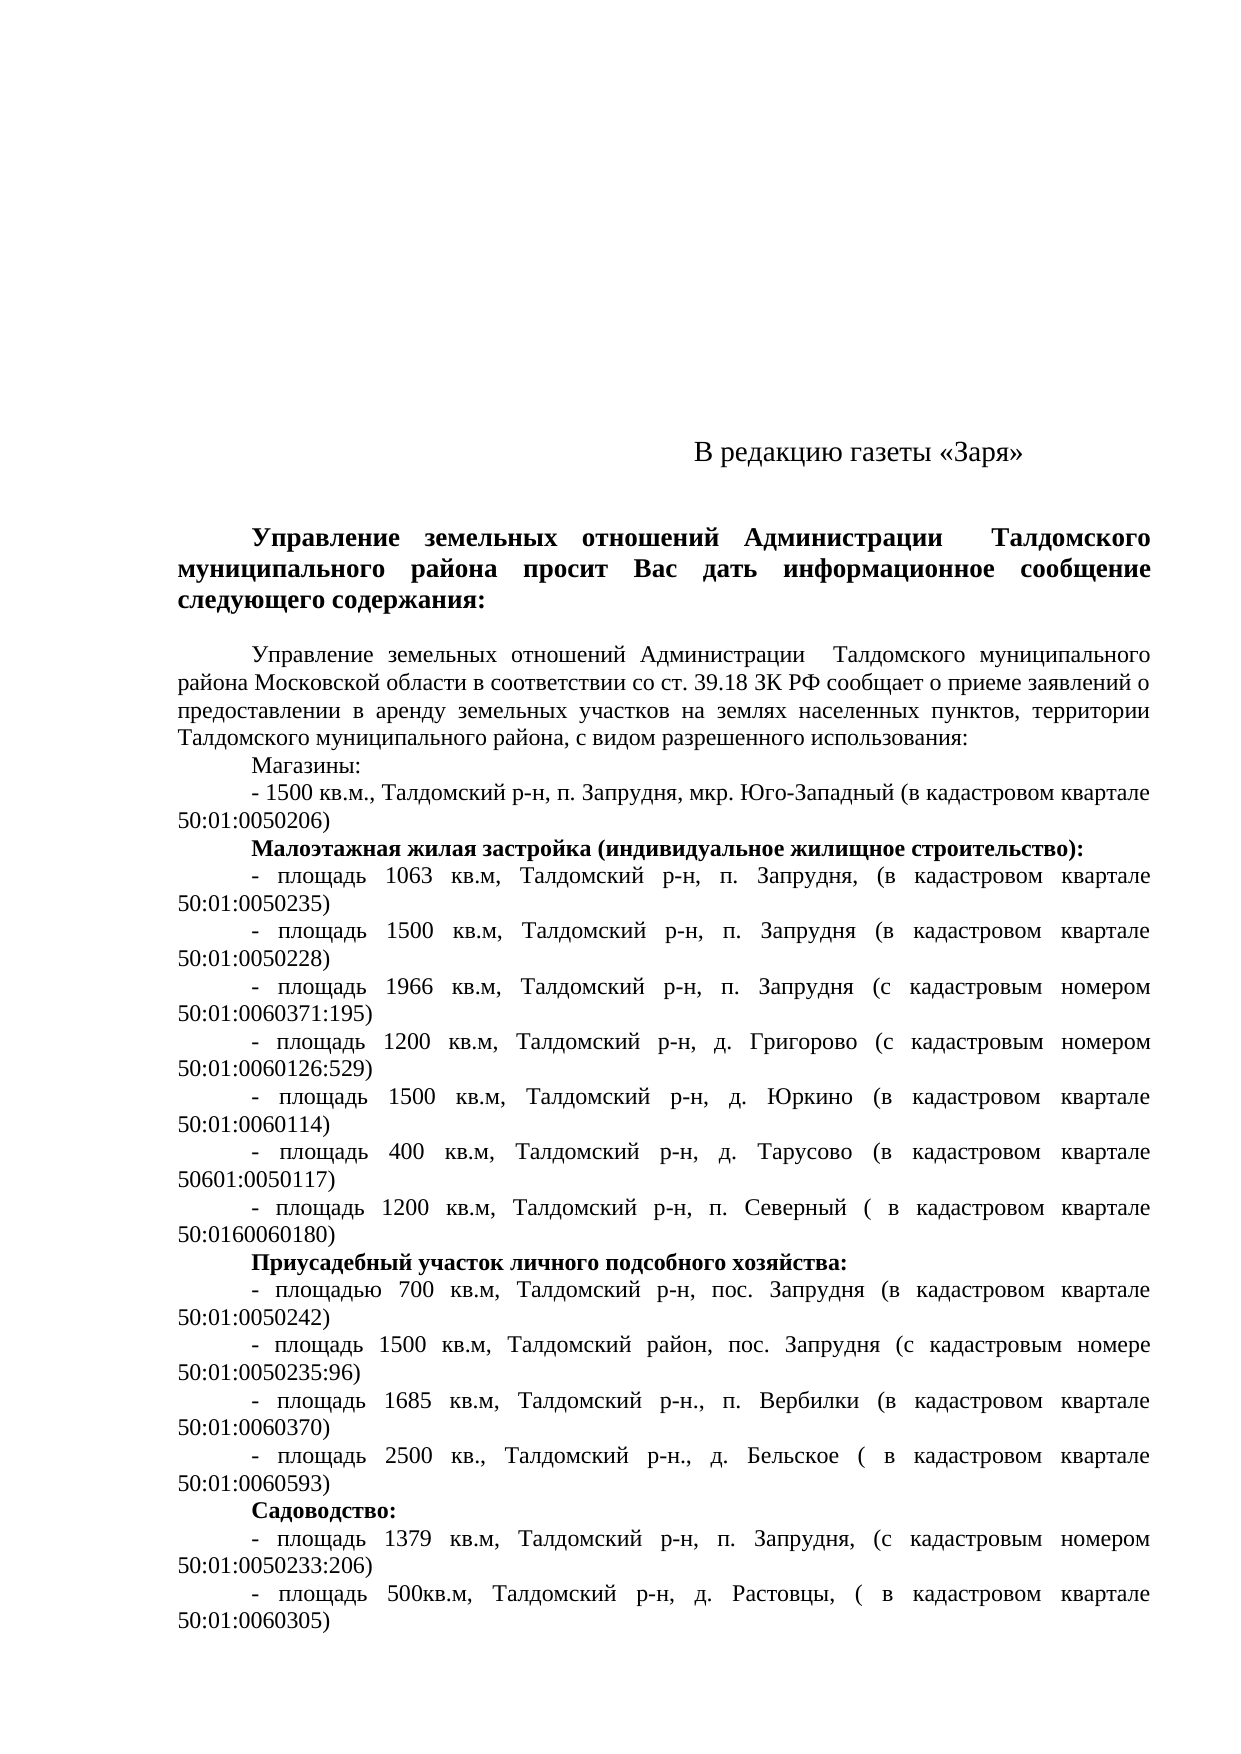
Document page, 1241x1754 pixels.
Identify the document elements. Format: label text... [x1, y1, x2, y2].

text - площадь 1500 кв.м, Талдомский р-н, д. Юркино (в кадастровом квартале 50:01:0060114) [177, 1082, 1152, 1137]
text - площадь 400 кв.м, Талдомский р-н, д. Тарусово (в кадастровом квартале 50601:0050117) [177, 1137, 1152, 1192]
text Управление земельных отношений Администрации Талдомского муниципального района просит Вас дать информационное сообщение следующего содержания: [177, 521, 1152, 614]
text Садоводство: [177, 1496, 1152, 1524]
text Магазины: [177, 751, 1152, 778]
text - площадь 1966 кв.м, Талдомский р-н, п. Запрудня (с кадастровым номером 50:01:0060371:195) [177, 972, 1152, 1027]
text - площадь 2500 кв., Талдомский р-н., д. Бельское ( в кадастровом квартале 50:01:0060593) [177, 1441, 1152, 1496]
text - площадь 1500 кв.м, Талдомский район, пос. Запрудня (с кадастровым номере 50:01:0050235:96) [177, 1331, 1152, 1386]
text - площадь 1063 кв.м, Талдомский р-н, п. Запрудня, (в кадастровом квартале 50:01:0050235) [177, 861, 1152, 916]
text - площадь 1685 кв.м, Талдомский р-н., п. Вербилки (в кадастровом квартале 50:01:0060370) [177, 1386, 1152, 1441]
text Малоэтажная жилая застройка (индивидуальное жилищное строительство): [177, 834, 1152, 861]
text - площадь 1379 кв.м, Талдомский р-н, п. Запрудня, (с кадастровым номером 50:01:0050233:206) [177, 1524, 1152, 1579]
text - площадь 1200 кв.м, Талдомский р-н, д. Григорово (с кадастровым номером 50:01:0060126:529) [177, 1027, 1152, 1082]
text В редакцию газеты «Заря» [620, 434, 1152, 468]
text - площадью 700 кв.м, Талдомский р-н, пос. Запрудня (в кадастровом квартале 50:01:0050242) [177, 1275, 1152, 1331]
text - площадь 500кв.м, Талдомский р-н, д. Растовцы, ( в кадастровом квартале 50:01:0060305) [177, 1579, 1152, 1634]
text - площадь 1200 кв.м, Талдомский р-н, п. Северный ( в кадастровом квартале 50:0160060180) [177, 1192, 1152, 1248]
text - площадь 1500 кв.м, Талдомский р-н, п. Запрудня (в кадастровом квартале 50:01:0050228) [177, 916, 1152, 972]
text Управление земельных отношений Администрации Талдомского муниципального района Московской области в соответствии со ст. 39.18 ЗК РФ сообщает о приеме заявлений о предоставлении в аренду земельных участков на землях населенных пунктов, территории Талдомского муниципального района, с видом разрешенного использования: [177, 640, 1152, 751]
text - 1500 кв.м., Талдомский р-н, п. Запрудня, мкр. Юго-Западный (в кадастровом квартале 50:01:0050206) [177, 778, 1152, 834]
text Приусадебный участок личного подсобного хозяйства: [177, 1248, 1152, 1275]
